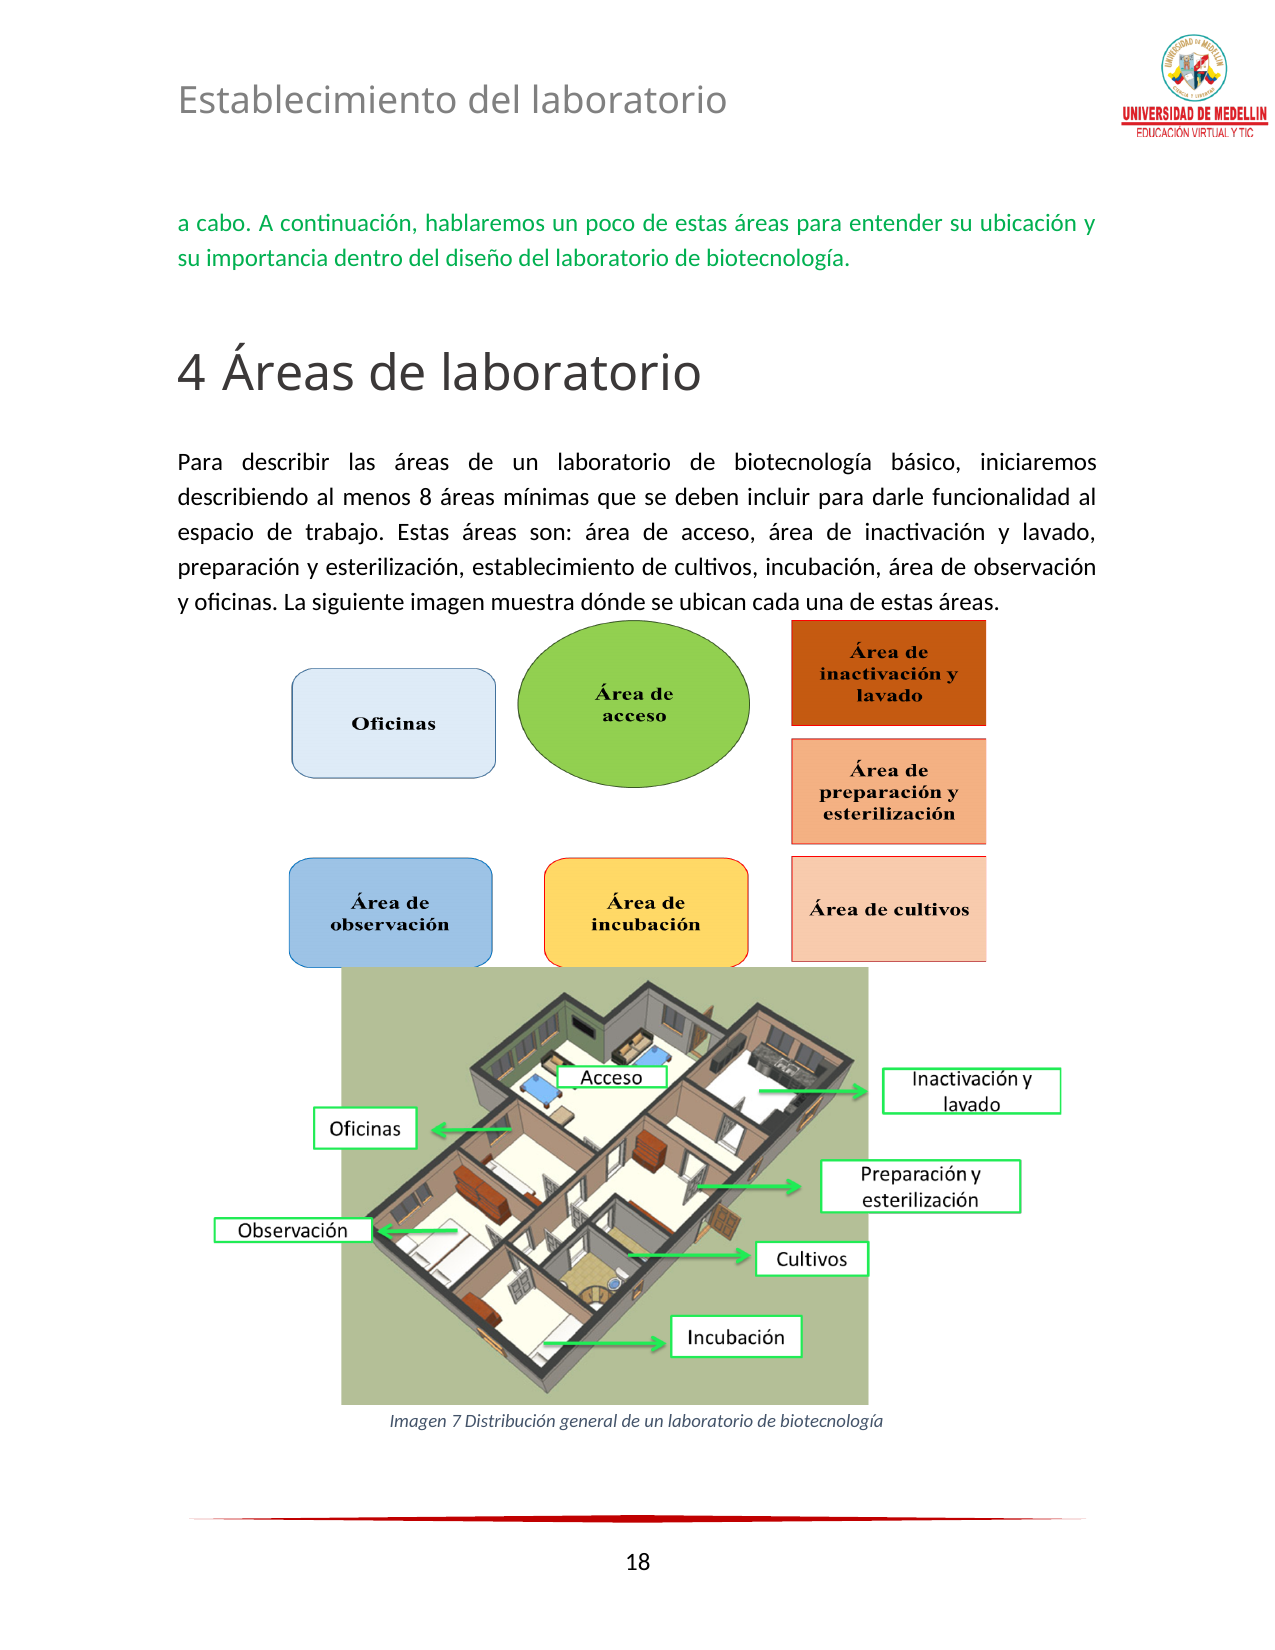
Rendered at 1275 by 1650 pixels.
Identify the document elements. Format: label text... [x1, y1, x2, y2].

text Para describir las áreas de un laboratorio de biotecnología básico, iniciaremos describiendo al menos 8 áreas mínimas que se deben incluir para darle funcionalidad al espacio de trabajo. Estas áreas son: área de acceso, área de inactivación y lavado, preparación y esterilización, establecimiento de cultivos, incubación, área de observación y oficinas. La siguiente imagen muestra dónde se ubican cada una de estas áreas. [177, 446, 1098, 616]
subtitle Áreas de laboratorio [177, 337, 1098, 405]
picture [1116, 29, 1270, 137]
picture [213, 620, 1062, 1405]
